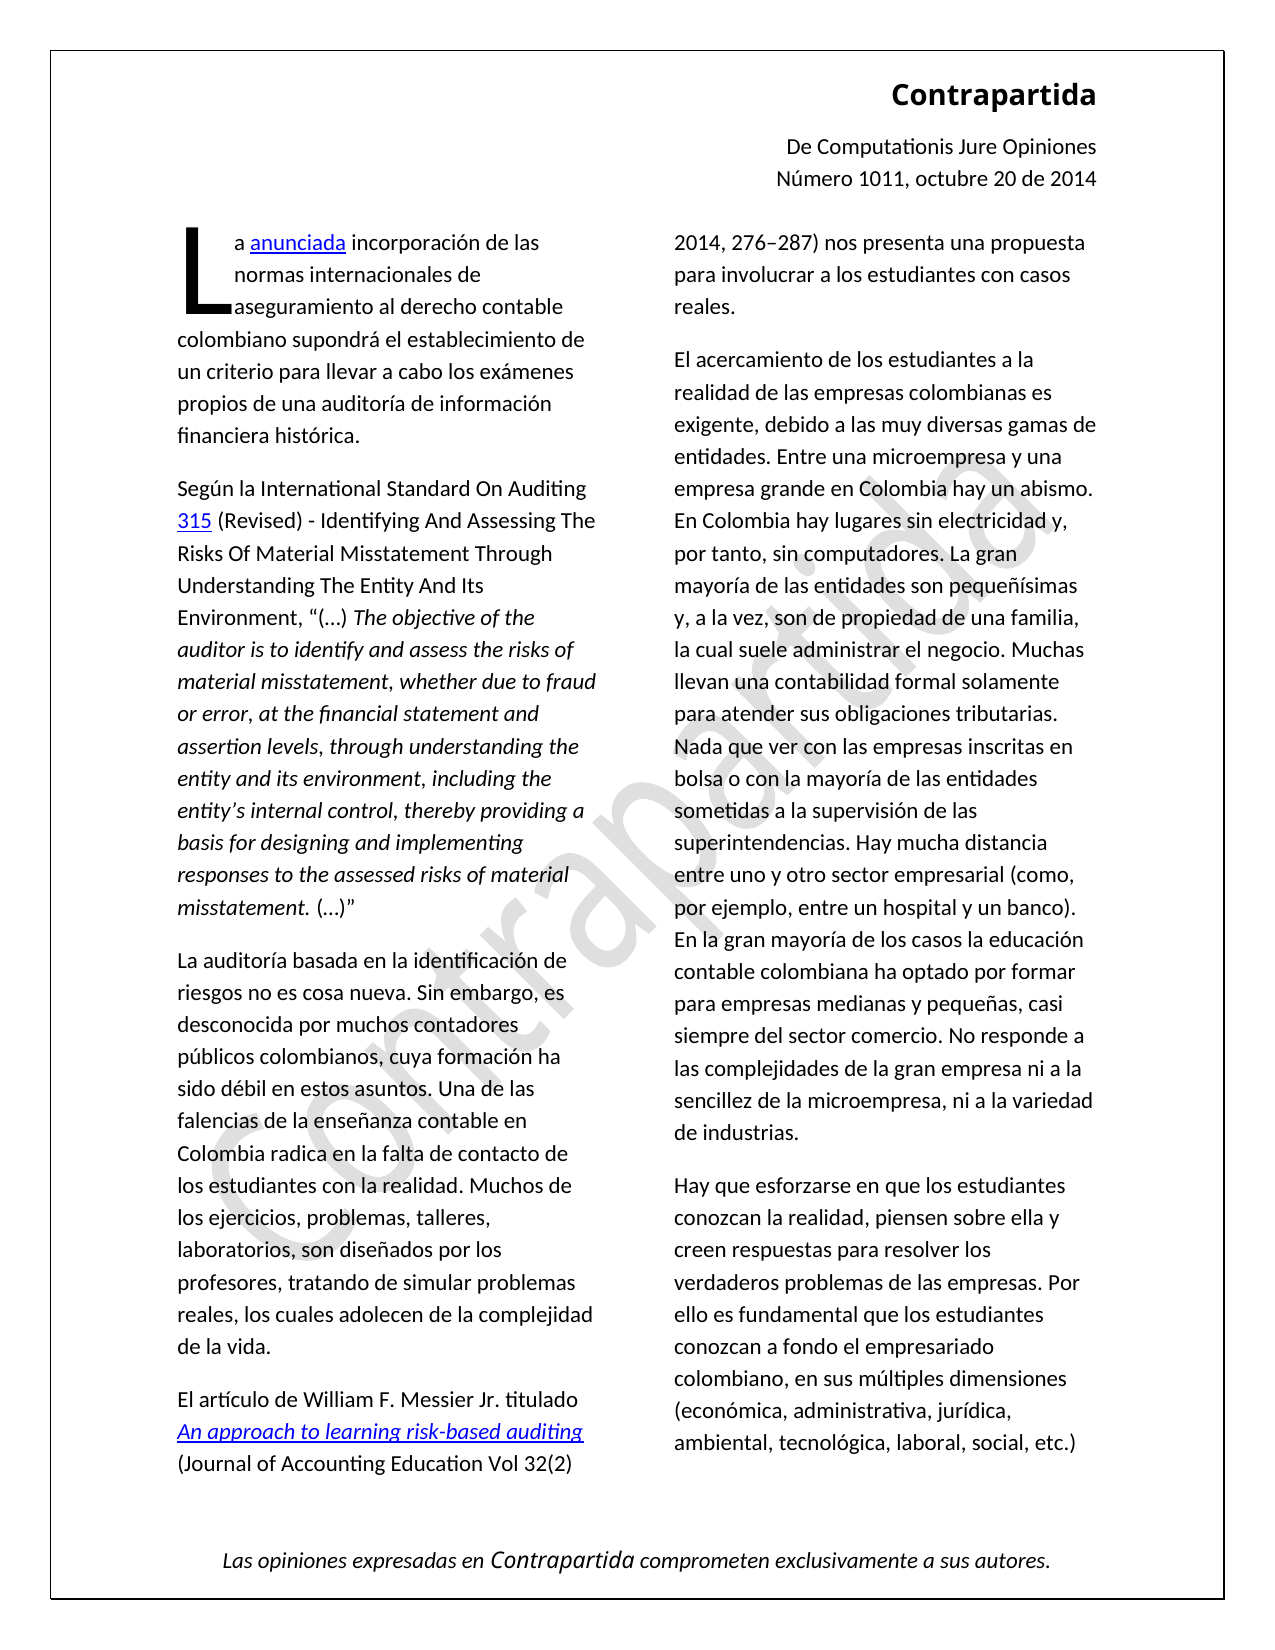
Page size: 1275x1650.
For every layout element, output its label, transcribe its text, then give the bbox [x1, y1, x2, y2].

text El artículo de William F. Messier Jr. titulado An approach to learning risk-based auditing (Journal of Accounting Education Vol 32(2) 2014, 276–287) nos presenta una propuesta para involucrar a los estudiantes con casos reales. [674, 228, 1097, 321]
text a anunciada incorporación de las normas internacionales de aseguramiento al derecho contable colombiano supondrá el establecimiento de un criterio para llevar a cabo los exámenes propios de una auditoría de información financiera histórica. [177, 228, 600, 449]
text Hay que esforzarse en que los estudiantes conozcan la realidad, piensen sobre ella y creen respuestas para resolver los verdaderos problemas de las empresas. Por ello es fundamental que los estudiantes conozcan a fondo el empresariado colombiano, en sus múltiples dimensiones (económica, administrativa, jurídica, ambiental, tecnológica, laboral, social, etc.) [674, 1171, 1097, 1457]
text Según la International Standard On Auditing 315 (Revised) - Identifying And Assessing The Risks Of Material Misstatement Through Understanding The Entity And Its Environment, “(…) The objective of the auditor is to identify and assess the risks of material misstatement, whether due to fraud or error, at the financial statement and assertion levels, through understanding the entity and its environment, including the entity’s internal control, thereby providing a basis for designing and implementing responses to the assessed risks of material misstatement. (…)” [177, 474, 600, 921]
text El artículo de William F. Messier Jr. titulado An approach to learning risk-based auditing (Journal of Accounting Education Vol 32(2) 2014, 276–287) nos presenta una propuesta para involucrar a los estudiantes con casos reales. [177, 1385, 600, 1477]
text La auditoría basada en la identificación de riesgos no es cosa nueva. Sin embargo, es desconocida por muchos contadores públicos colombianos, cuya formación ha sido débil en estos asuntos. Una de las falencias de la enseñanza contable en Colombia radica en la falta de contacto de los estudiantes con la realidad. Muchos de los ejercicios, problemas, talleres, laboratorios, son diseñados por los profesores, tratando de simular problemas reales, los cuales adolecen de la complejidad de la vida. [177, 946, 600, 1360]
text El acercamiento de los estudiantes a la realidad de las empresas colombianas es exigente, debido a las muy diversas gamas de entidades. Entre una microempresa y una empresa grande en Colombia hay un abismo. En Colombia hay lugares sin electricidad y, por tanto, sin computadores. La gran mayoría de las entidades son pequeñísimas y, a la vez, son de propiedad de una familia, la cual suele administrar el negocio. Muchas llevan una contabilidad formal solamente para atender sus obligaciones tributarias. Nada que ver con las empresas inscritas en bolsa o con la mayoría de las entidades sometidas a la supervisión de las superintendencias. Hay mucha distancia entre uno y otro sector empresarial (como, por ejemplo, entre un hospital y un banco). En la gran mayoría de los casos la educación contable colombiana ha optado por formar para empresas medianas y pequeñas, casi siempre del sector comercio. No responde a las complejidades de la gran empresa ni a la sencillez de la microempresa, ni a la variedad de industrias. [674, 346, 1097, 1146]
